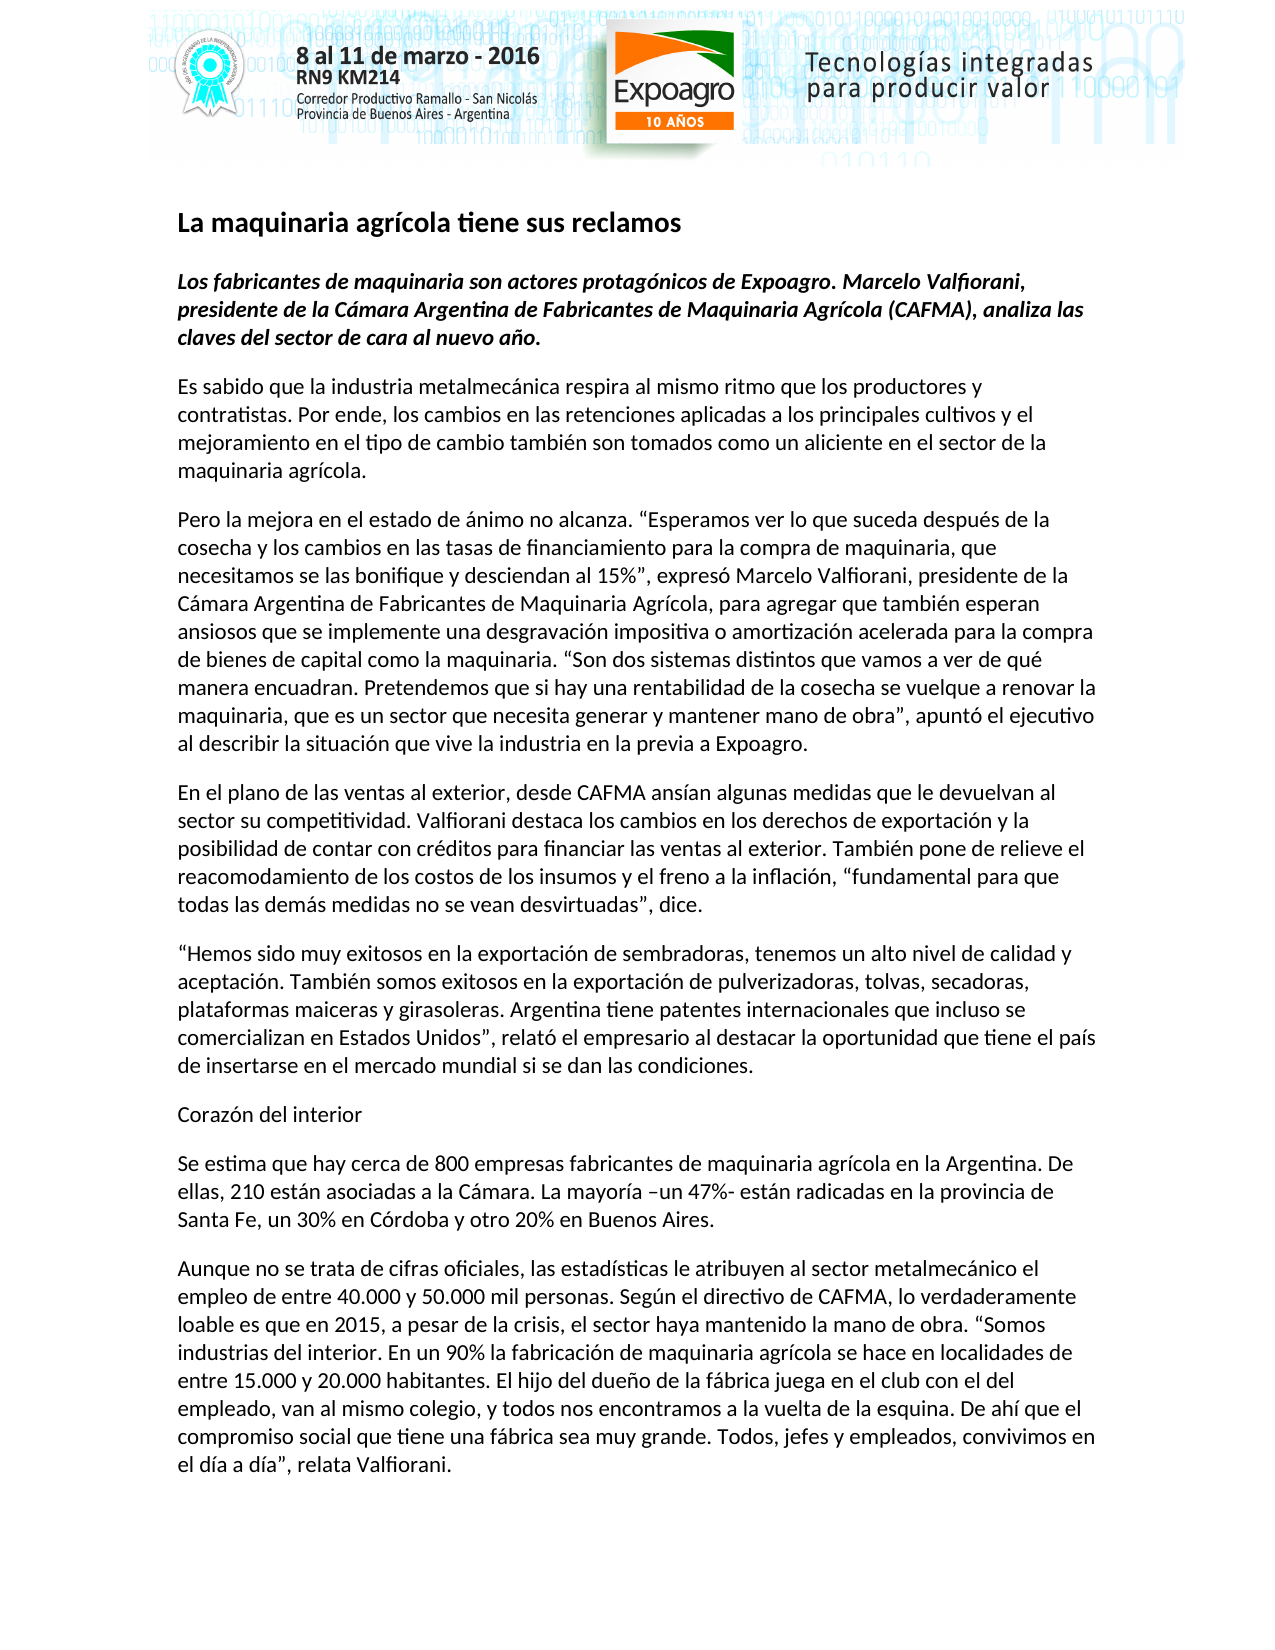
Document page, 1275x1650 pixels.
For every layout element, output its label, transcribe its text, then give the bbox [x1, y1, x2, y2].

text En el plano de las ventas al exterior, desde CAFMA ansían algunas medidas que le devuelvan al sector su competitividad. Valfiorani destaca los cambios en los derechos de exportación y la posibilidad de contar con créditos para financiar las ventas al exterior. También pone de relieve el reacomodamiento de los costos de los insumos y el freno a la inflación, “fundamental para que todas las demás medidas no se vean desvirtuadas”, dice. [177, 778, 1098, 918]
text Corazón del interior [177, 1100, 1098, 1128]
text “Hemos sido muy exitosos en la exportación de sembradoras, tenemos un alto nivel de calidad y aceptación. También somos exitosos en la exportación de pulverizadoras, tolvas, secadoras, plataformas maiceras y girasoleras. Argentina tiene patentes internacionales que incluso se comercializan en Estados Unidos”, relató el empresario al destacar la oportunidad que tiene el país de insertarse en el mercado mundial si se dan las condiciones. [177, 939, 1098, 1079]
text Los fabricantes de maquinaria son actores protagónicos de Expoagro. Marcelo Valfiorani, presidente de la Cámara Argentina de Fabricantes de Maquinaria Agrícola (CAFMA), analiza las claves del sector de cara al nuevo año. [177, 267, 1098, 351]
text Se estima que hay cerca de 800 empresas fabricantes de maquinaria agrícola en la Argentina. De ellas, 210 están asociadas a la Cámara. La mayoría –un 47%- están radicadas en la provincia de Santa Fe, un 30% en Córdoba y otro 20% en Buenos Aires. [177, 1149, 1098, 1233]
text Pero la mejora en el estado de ánimo no alcanza. “Esperamos ver lo que suceda después de la cosecha y los cambios en las tasas de financiamiento para la compra de maquinaria, que necesitamos se las bonifique y desciendan al 15%”, expresó Marcelo Valfiorani, presidente de la Cámara Argentina de Fabricantes de Maquinaria Agrícola, para agregar que también esperan ansiosos que se implemente una desgravación impositiva o amortización acelerada para la compra de bienes de capital como la maquinaria. “Son dos sistemas distintos que vamos a ver de qué manera encuadran. Pretendemos que si hay una rentabilidad de la cosecha se vuelque a renovar la maquinaria, que es un sector que necesita generar y mantener mano de obra”, apuntó el ejecutivo al describir la situación que vive la industria en la previa a Expoagro. [177, 505, 1098, 757]
text Es sabido que la industria metalmecánica respira al mismo ritmo que los productores y contratistas. Por ende, los cambios en las retenciones aplicadas a los principales cultivos y el mejoramiento en el tipo de cambio también son tomados como un aliciente en el sector de la maquinaria agrícola. [177, 372, 1098, 484]
text Aunque no se trata de cifras oficiales, las estadísticas le atribuyen al sector metalmecánico el empleo de entre 40.000 y 50.000 mil personas. Según el directivo de CAFMA, lo verdaderamente loable es que en 2015, a pesar de la crisis, el sector haya mantenido la mano de obra. “Somos industrias del interior. En un 90% la fabricación de maquinaria agrícola se hace en localidades de entre 15.000 y 20.000 habitantes. El hijo del dueño de la fábrica juega en el club con el del empleado, van al mismo colegio, y todos nos encontramos a la vuelta de la esquina. De ahí que el compromiso social que tiene una fábrica sea muy grande. Todos, jefes y empleados, convivimos en el día a día”, relata Valfiorani. [177, 1254, 1098, 1478]
picture [147, 10, 1185, 167]
text La maquinaria agrícola tiene sus reclamos [177, 204, 1098, 239]
